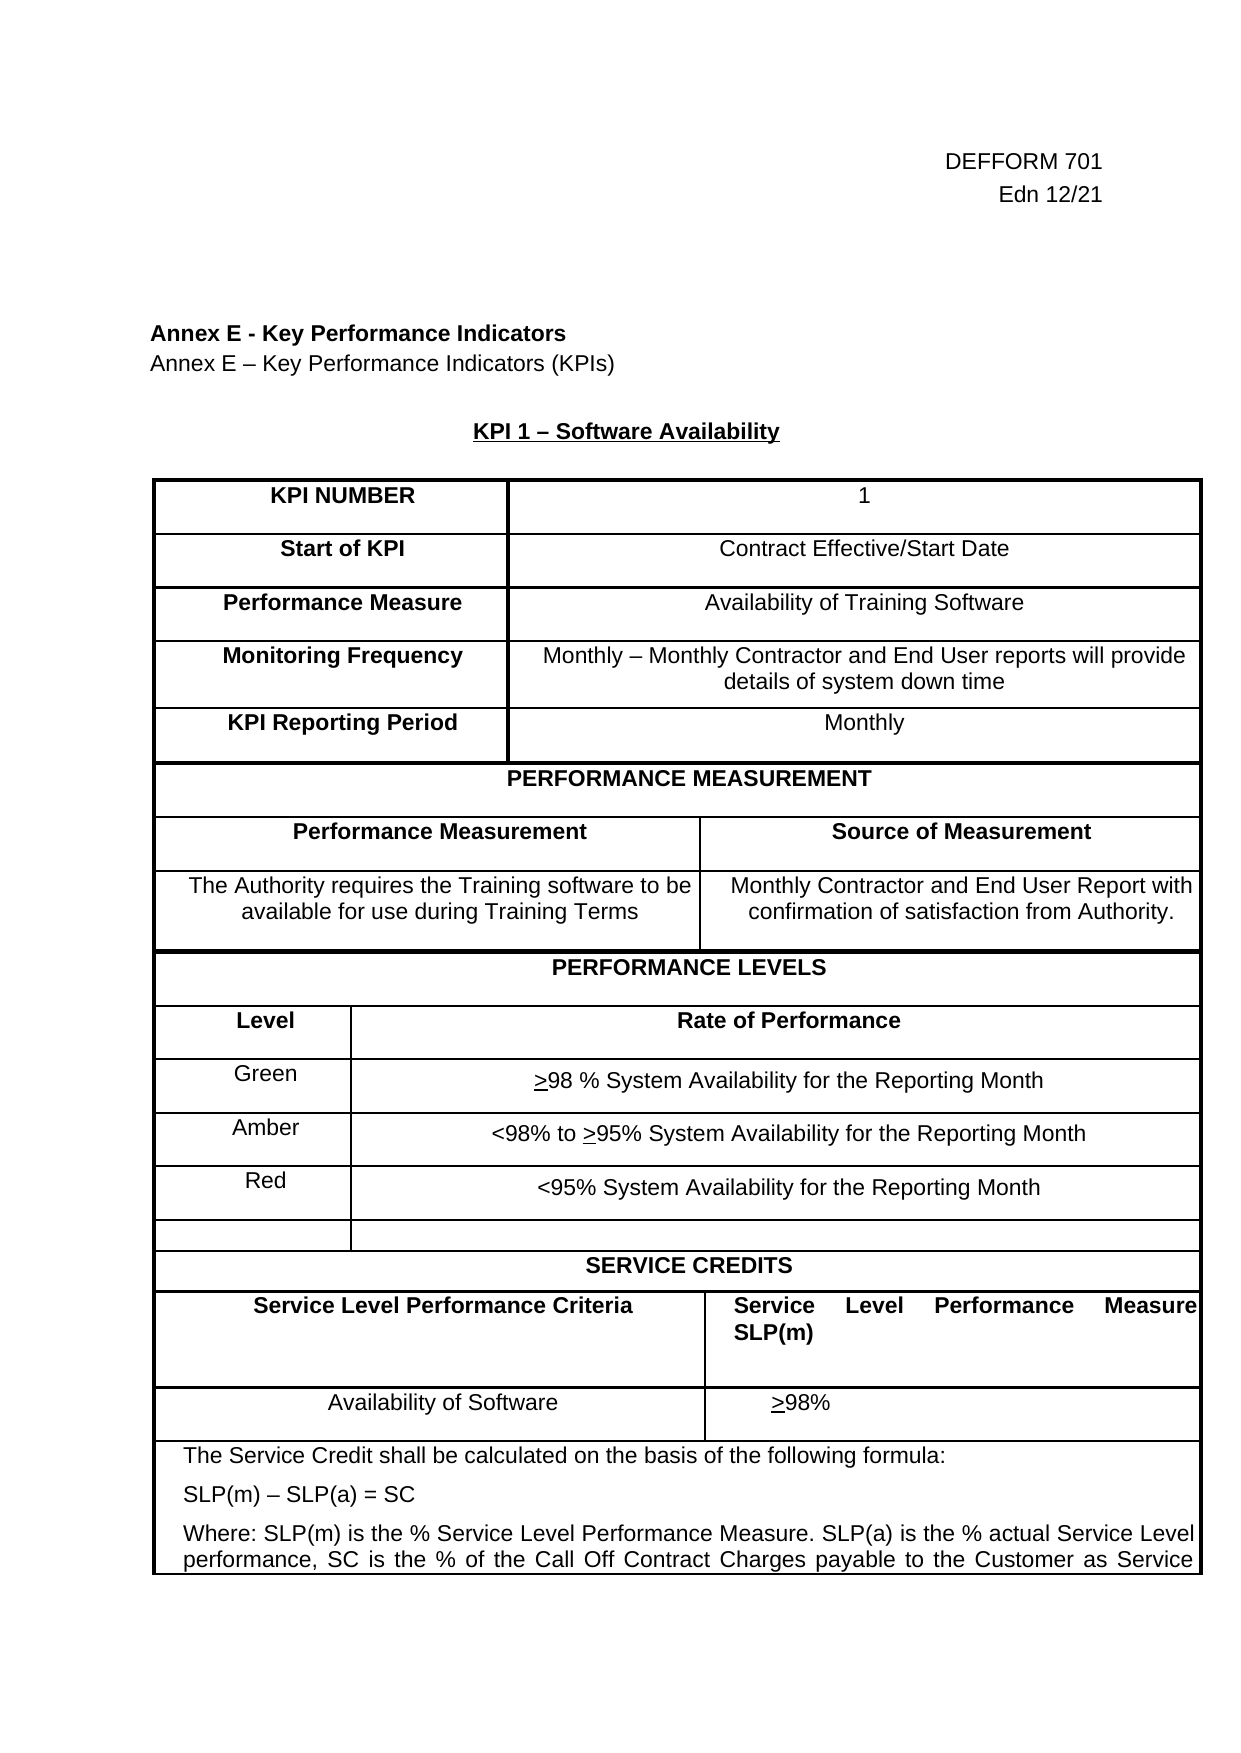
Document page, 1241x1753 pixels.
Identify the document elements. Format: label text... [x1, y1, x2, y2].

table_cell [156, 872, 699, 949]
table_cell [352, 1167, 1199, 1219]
text KPI 1 – Software Availability [150, 418, 1103, 444]
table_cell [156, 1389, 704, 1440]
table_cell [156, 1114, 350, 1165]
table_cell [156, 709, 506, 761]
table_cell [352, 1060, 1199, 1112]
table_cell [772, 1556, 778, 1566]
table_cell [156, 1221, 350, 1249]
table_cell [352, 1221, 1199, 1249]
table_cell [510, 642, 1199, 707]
text Annex E - Key Performance Indicators [150, 320, 1091, 346]
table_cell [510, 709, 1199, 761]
text DEFFORM 701 [150, 148, 1103, 174]
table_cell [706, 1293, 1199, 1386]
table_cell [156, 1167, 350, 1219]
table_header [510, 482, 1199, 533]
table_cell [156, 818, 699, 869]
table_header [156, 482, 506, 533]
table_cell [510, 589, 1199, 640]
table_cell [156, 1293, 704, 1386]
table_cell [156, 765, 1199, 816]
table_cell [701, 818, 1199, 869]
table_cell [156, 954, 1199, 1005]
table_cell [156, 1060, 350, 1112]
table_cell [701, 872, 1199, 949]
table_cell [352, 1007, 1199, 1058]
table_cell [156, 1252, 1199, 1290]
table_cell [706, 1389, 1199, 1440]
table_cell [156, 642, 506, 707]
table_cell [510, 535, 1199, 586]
text Annex E – Key Performance Indicators (KPIs) [150, 350, 1103, 377]
text Edn 12/21 [150, 181, 1103, 207]
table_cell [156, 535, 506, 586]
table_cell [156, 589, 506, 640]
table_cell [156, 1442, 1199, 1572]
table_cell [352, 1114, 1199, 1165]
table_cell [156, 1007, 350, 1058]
